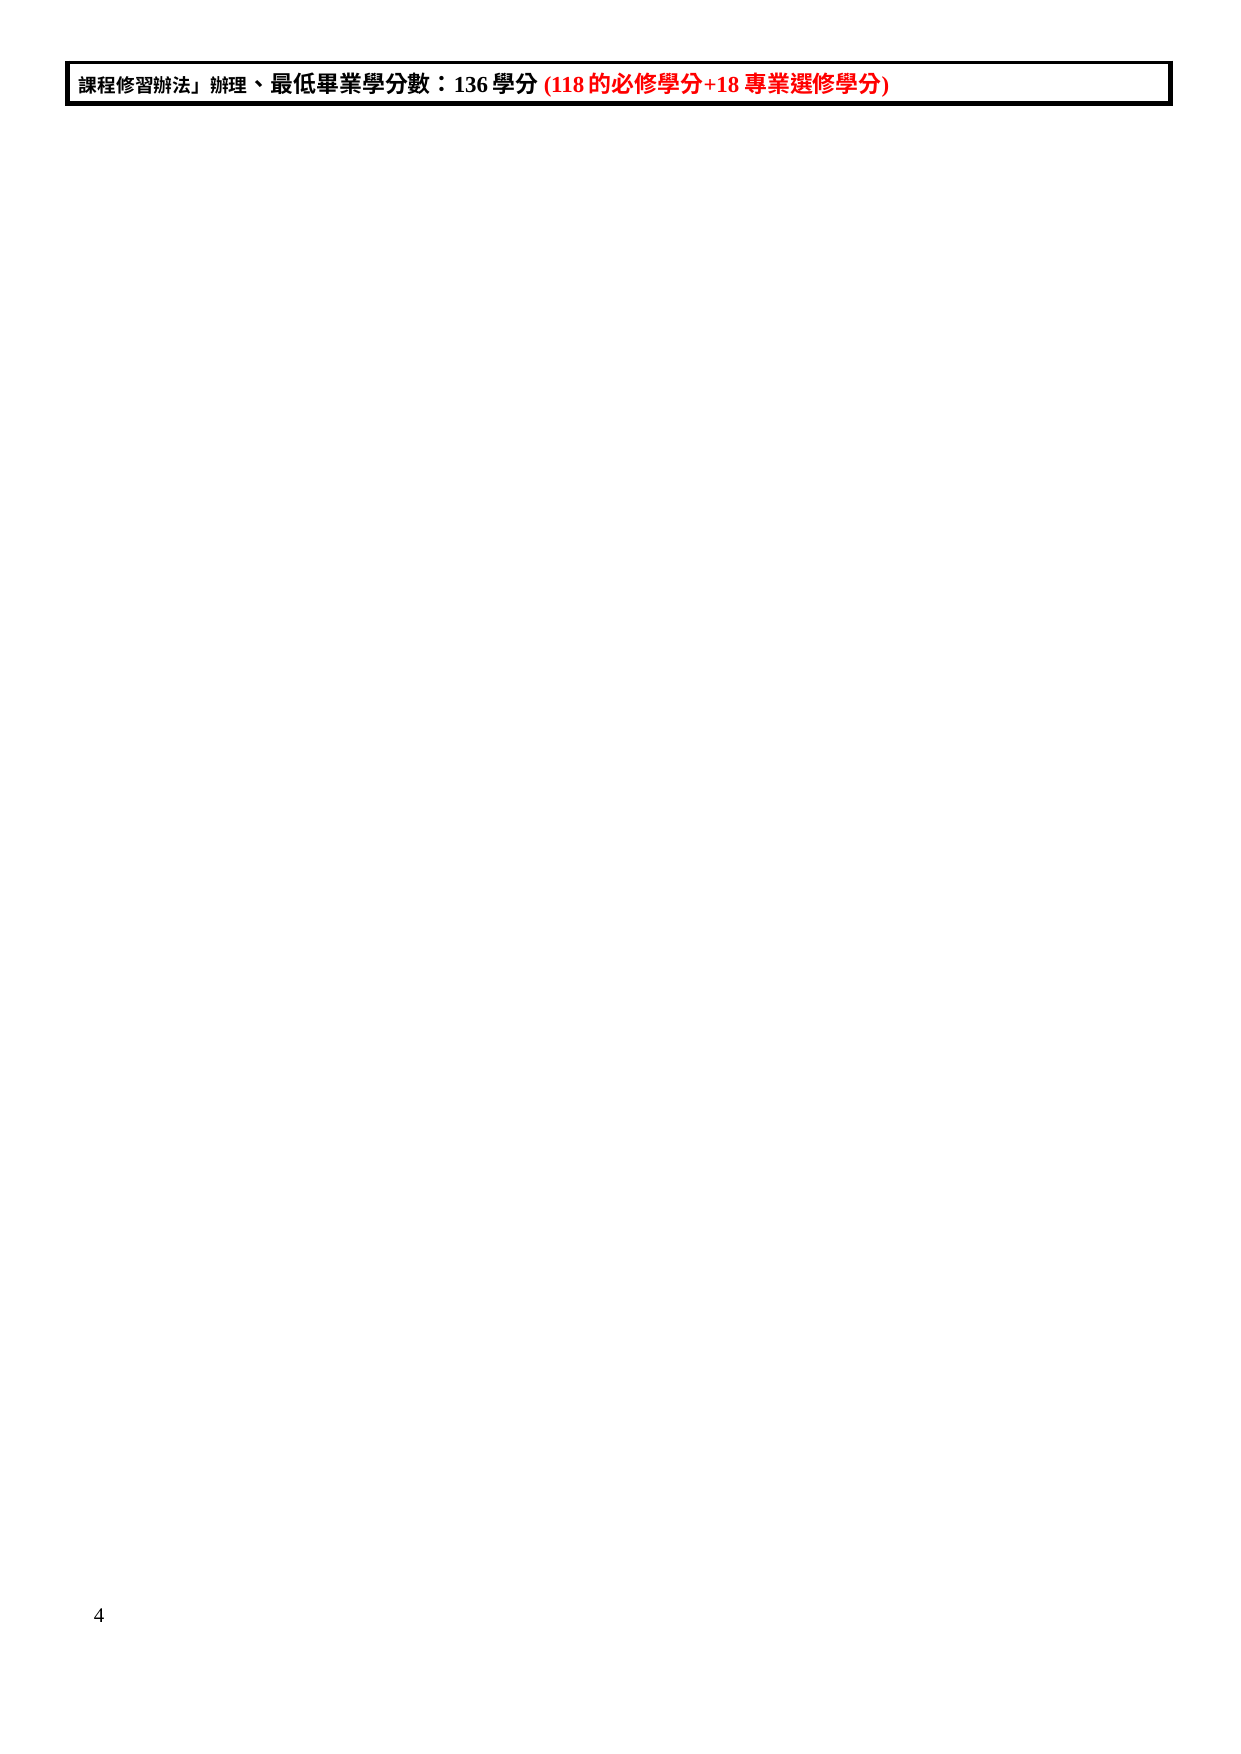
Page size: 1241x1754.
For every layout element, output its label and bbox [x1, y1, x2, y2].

table_cell [70, 64, 1168, 101]
